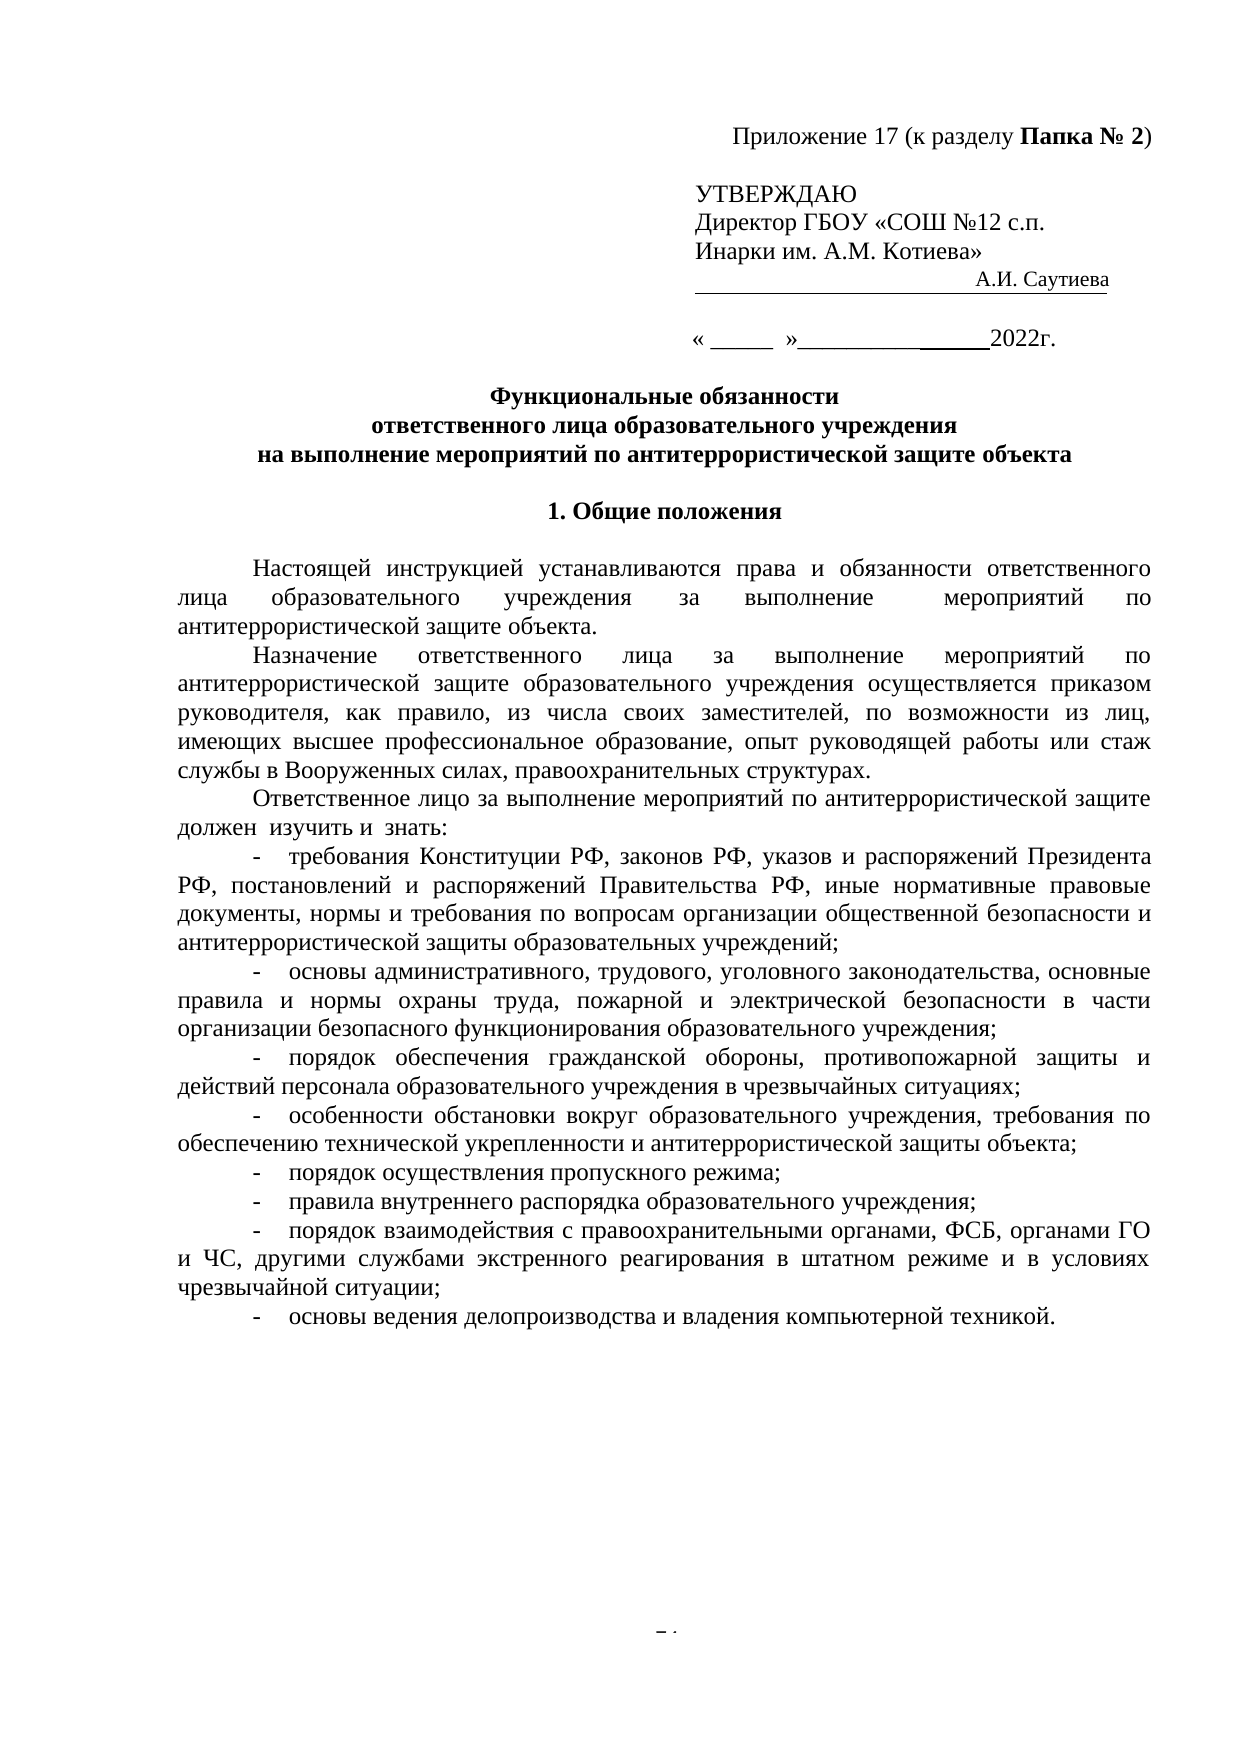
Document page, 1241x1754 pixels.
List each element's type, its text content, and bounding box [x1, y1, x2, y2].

list порядок взаимодействия с правоохранительными органами, ФСБ, органами ГО и ЧС, другими службами экстренного реагирования в штатном режиме и в условиях чрезвычайной ситуации; [177, 1215, 1151, 1301]
text Назначение ответственного лица за выполнение мероприятий по антитеррористической защите образовательного учреждения осуществляется приказом руководителя, как правило, из числа своих заместителей, по возможности из лиц, имеющих высшее профессиональное образование, опыт руководящей работы или стаж службы в Вооруженных силах, правоохранительных структурах. [177, 640, 1152, 783]
text Приложение 17 (к разделу Папка № 2) [732, 121, 1167, 150]
list основы административного, трудового, уголовного законодательства, основные правила и нормы охраны труда, пожарной и электрической безопасности в части организации безопасного функционирования образовательного учреждения; [177, 956, 1151, 1042]
list требования Конституции РФ, законов РФ, указов и распоряжений Президента РФ, постановлений и распоряжений Правительства РФ, иные нормативные правовые документы, нормы и требования по вопросам организации общественной безопасности и антитеррористической защиты образовательных учреждений; [177, 841, 1152, 956]
list правила внутреннего распорядка образовательного учреждения; [252, 1186, 1167, 1215]
list Общие положения [547, 496, 1167, 525]
text Директор ГБОУ «СОШ №12 с.п. Инарки им. А.М. Котиева» [695, 207, 1047, 265]
text на выполнение мероприятий по антитеррористической защите объекта [257, 439, 1167, 468]
text « _____ »__________ 2022г. [160, 323, 1167, 352]
text УТВЕРЖДАЮ [695, 179, 1167, 207]
text Ответственное лицо за выполнение мероприятий по антитеррористической защите должен изучить и знать: [177, 783, 1151, 841]
list порядок осуществления пропускного режима; [252, 1157, 1167, 1186]
list порядок обеспечения гражданской обороны, противопожарной защиты и действий персонала образовательного учреждения в чрезвычайных ситуациях; [177, 1042, 1151, 1100]
text Функциональные обязанности ответственного лица образовательного учреждения [371, 381, 957, 439]
text Настоящей инструкцией устанавливаются права и обязанности ответственного лица образовательного учреждения за выполнение мероприятий по антитеррористической защите объекта. [177, 553, 1152, 640]
text А.И. Саутиева [160, 266, 1167, 291]
list основы ведения делопроизводства и владения компьютерной техникой. [252, 1301, 1167, 1330]
list особенности обстановки вокруг образовательного учреждения, требования по обеспечению технической укрепленности и антитеррористической защиты объекта; [177, 1100, 1151, 1157]
